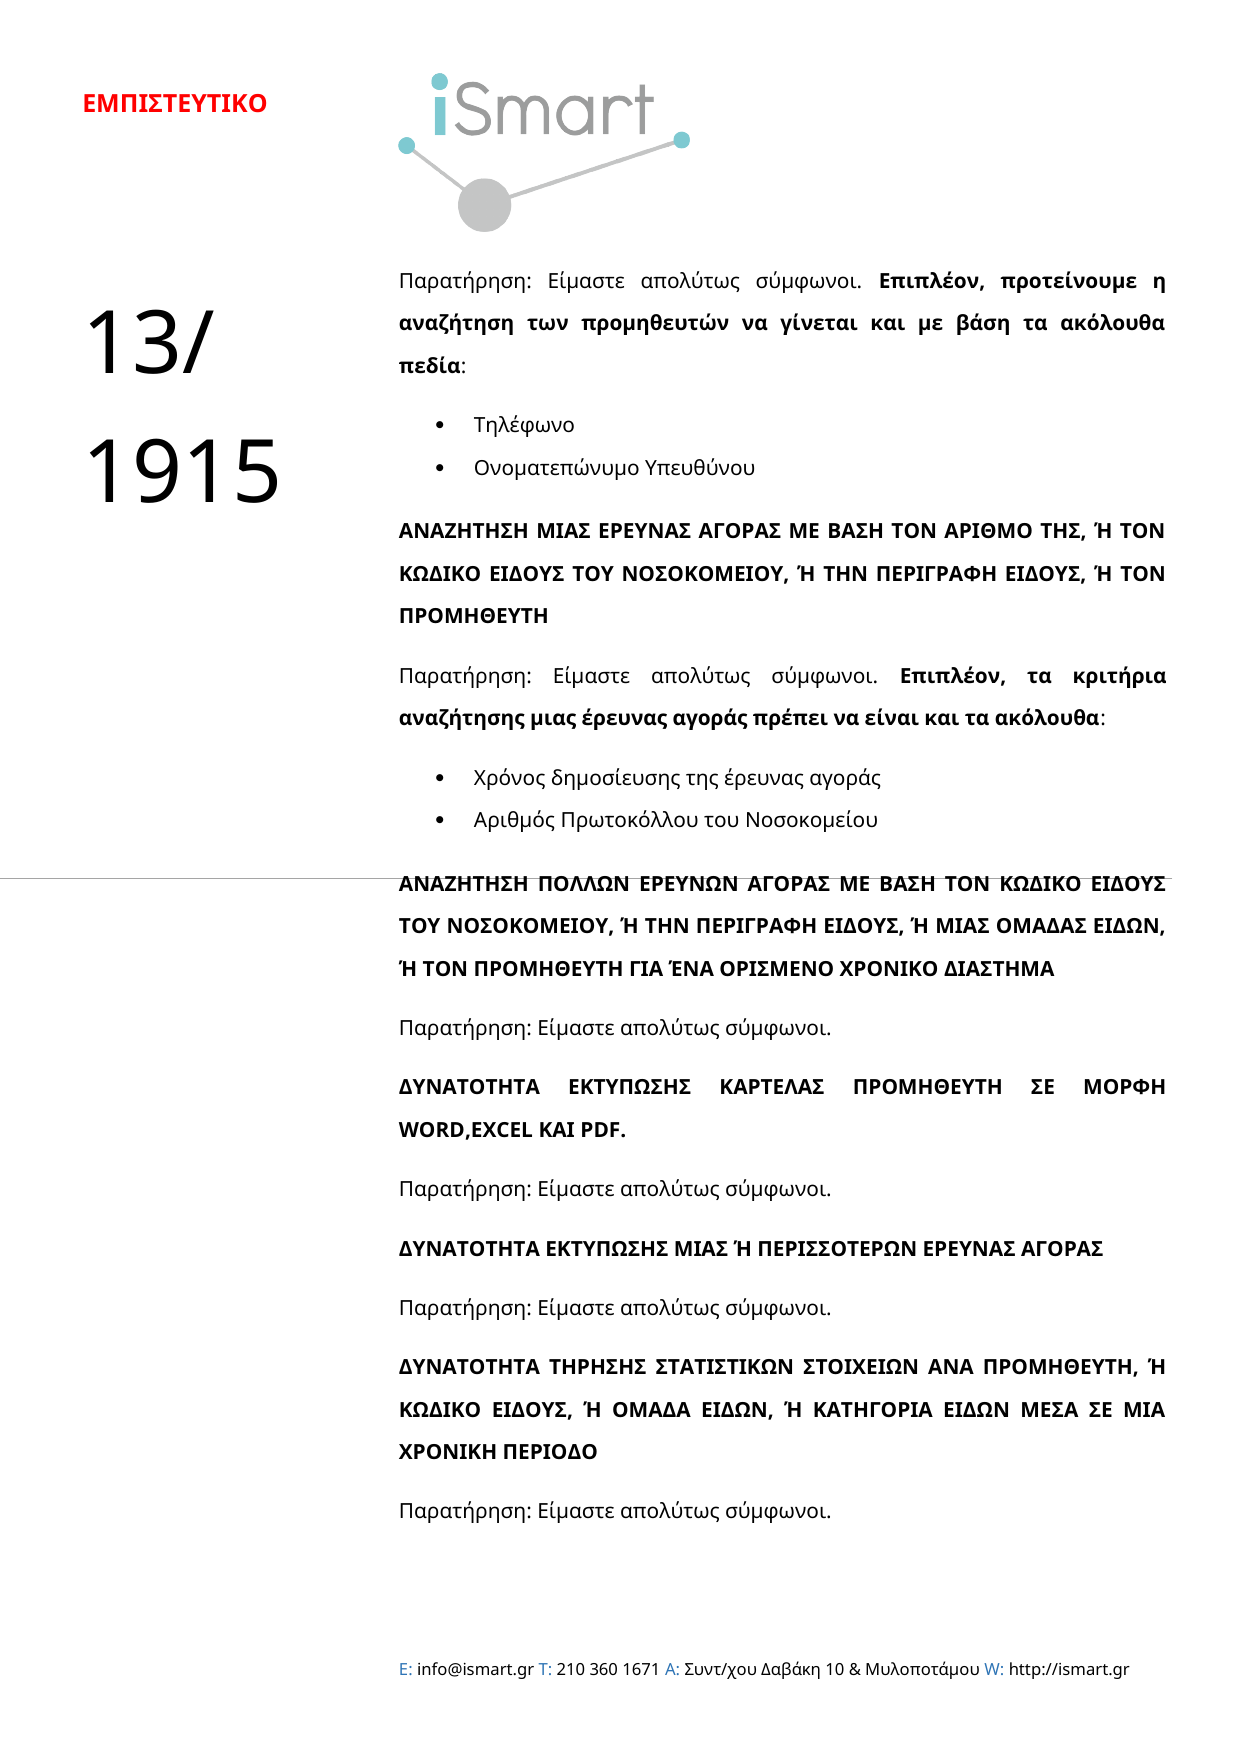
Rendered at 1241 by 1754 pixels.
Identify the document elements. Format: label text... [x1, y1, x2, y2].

list Ονοματεπώνυμο Υπευθύνου [436, 453, 1167, 481]
list Χρόνος δημοσίευσης της έρευνας αγοράς [436, 763, 1167, 791]
text ΔΥΝΑΤΟΤΗΤΑ ΕΚΤΥΠΩΣΗΣ ΚΑΡΤΕΛΑΣ ΠΡΟΜΗΘΕΥΤΗ ΣΕ ΜΟΡΦΗ WORD,EXCEL ΚΑΙ PDF. [399, 1072, 1167, 1143]
text ΑΝΑΖΗΤΗΣΗ ΠΟΛΛΩΝ ΕΡΕΥΝΩΝ ΑΓΟΡΑΣ ΜΕ ΒΑΣΗ ΤΟΝ ΚΩΔΙΚΟ ΕΙΔΟΥΣ ΤΟΥ ΝΟΣΟΚΟΜΕΙΟΥ, Ή ΤΗΝ ΠΕΡΙΓΡΑΦΗ ΕΙΔΟΥΣ, Ή ΜΙΑΣ ΟΜΑΔΑΣ ΕΙΔΩΝ, Ή ΤΟΝ ΠΡΟΜΗΘΕΥΤΗ ΓΙΑ ΈΝΑ ΟΡΙΣΜΕΝΟ ΧΡΟΝΙΚΟ ΔΙΑΣΤΗΜΑ [399, 869, 1167, 982]
text ΔΥΝΑΤΟΤΗΤΑ ΤΗΡΗΣΗΣ ΣΤΑΤΙΣΤΙΚΩΝ ΣΤΟΙΧΕΙΩΝ ΑΝΑ ΠΡΟΜΗΘΕΥΤΗ, Ή ΚΩΔΙΚΟ ΕΙΔΟΥΣ, Ή ΟΜΑΔΑ ΕΙΔΩΝ, Ή ΚΑΤΗΓΟΡΙΑ ΕΙΔΩΝ ΜΕΣΑ ΣΕ ΜΙΑ ΧΡΟΝΙΚΗ ΠΕΡΙΟΔΟ [399, 1352, 1167, 1466]
list Αριθμός Πρωτοκόλλου του Νοσοκομείου [436, 805, 1167, 834]
picture [398, 73, 690, 232]
text ΔΥΝΑΤΟΤΗΤΑ ΕΚΤΥΠΩΣΗΣ ΜΙΑΣ Ή ΠΕΡΙΣΣΟΤΕΡΩΝ ΕΡΕΥΝΑΣ ΑΓΟΡΑΣ [399, 1234, 1167, 1262]
text Παρατήρηση: Είμαστε απολύτως σύμφωνοι. [399, 1497, 1167, 1525]
text Παρατήρηση: Είμαστε απολύτως σύμφωνοι. Επιπλέον, προτείνουμε η αναζήτηση των προμηθευτών να γίνεται και με βάση τα ακόλουθα πεδία: [399, 266, 1167, 379]
text Παρατήρηση: Είμαστε απολύτως σύμφωνοι. [399, 1174, 1167, 1203]
text Παρατήρηση: Είμαστε απολύτως σύμφωνοι. Επιπλέον, τα κριτήρια αναζήτησης μιας έρευνας αγοράς πρέπει να είναι και τα ακόλουθα: [399, 661, 1167, 732]
text ΑΝΑΖΗΤΗΣΗ ΜΙΑΣ ΕΡΕΥΝΑΣ ΑΓΟΡΑΣ ΜΕ ΒΑΣΗ ΤΟΝ ΑΡΙΘΜΟ ΤΗΣ, Ή ΤΟΝ ΚΩΔΙΚΟ ΕΙΔΟΥΣ ΤΟΥ ΝΟΣΟΚΟΜΕΙΟΥ, Ή ΤΗΝ ΠΕΡΙΓΡΑΦΗ ΕΙΔΟΥΣ, Ή ΤΟΝ ΠΡΟΜΗΘΕΥΤΗ [399, 516, 1167, 630]
list Τηλέφωνο [436, 410, 1167, 439]
text Παρατήρηση: Είμαστε απολύτως σύμφωνοι. [399, 1013, 1167, 1042]
text Παρατήρηση: Είμαστε απολύτως σύμφωνοι. [399, 1293, 1167, 1321]
